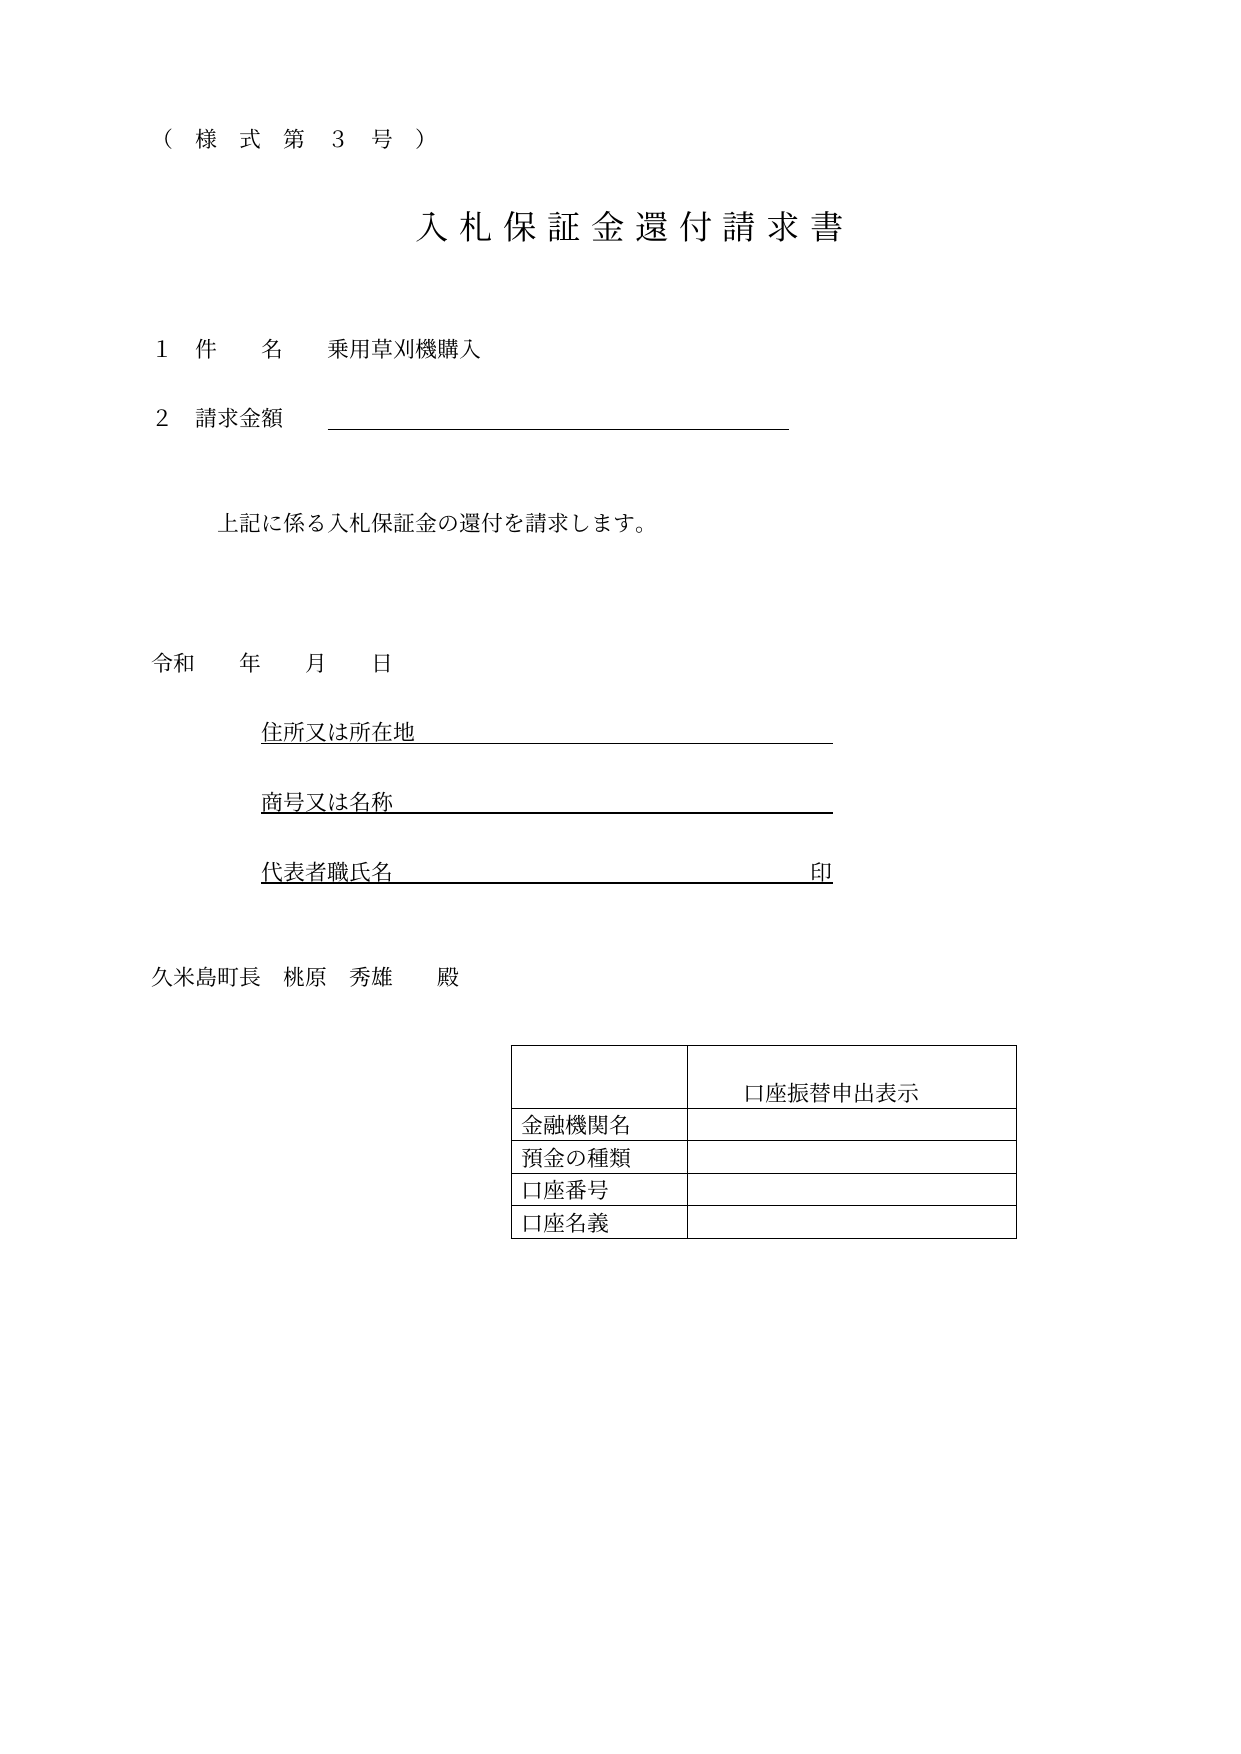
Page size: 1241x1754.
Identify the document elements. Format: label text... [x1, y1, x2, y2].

text 住所又は所在地 [151, 714, 1118, 749]
table_cell 預金の種類 [512, 1141, 687, 1173]
table_cell 金融機関名 [512, 1109, 687, 1140]
text 久米島町長 桃原 秀雄 殿 [151, 958, 1118, 993]
table_cell [688, 1174, 1016, 1205]
text 令和 年 月 日 [151, 644, 1118, 679]
text １ 件 名 乗用草刈機購入 [151, 330, 1118, 365]
text 入札保証金還付請求書 [151, 191, 1118, 260]
table_cell [688, 1206, 1016, 1238]
table_cell [688, 1109, 1016, 1140]
text 代表者職氏名 印 [151, 853, 1118, 888]
text （様式第３号） [151, 121, 1118, 156]
text 商号又は名称 [151, 784, 1118, 819]
text ２ 請求金額 [151, 400, 1118, 435]
table_cell [688, 1141, 1016, 1173]
table_header 口座振替申出表示 [688, 1046, 1016, 1108]
table_cell 口座番号 [512, 1174, 687, 1205]
text 上記に係る入札保証金の還付を請求します。 [151, 504, 1118, 539]
table_cell 口座名義 [512, 1206, 687, 1238]
table_header [512, 1046, 687, 1108]
